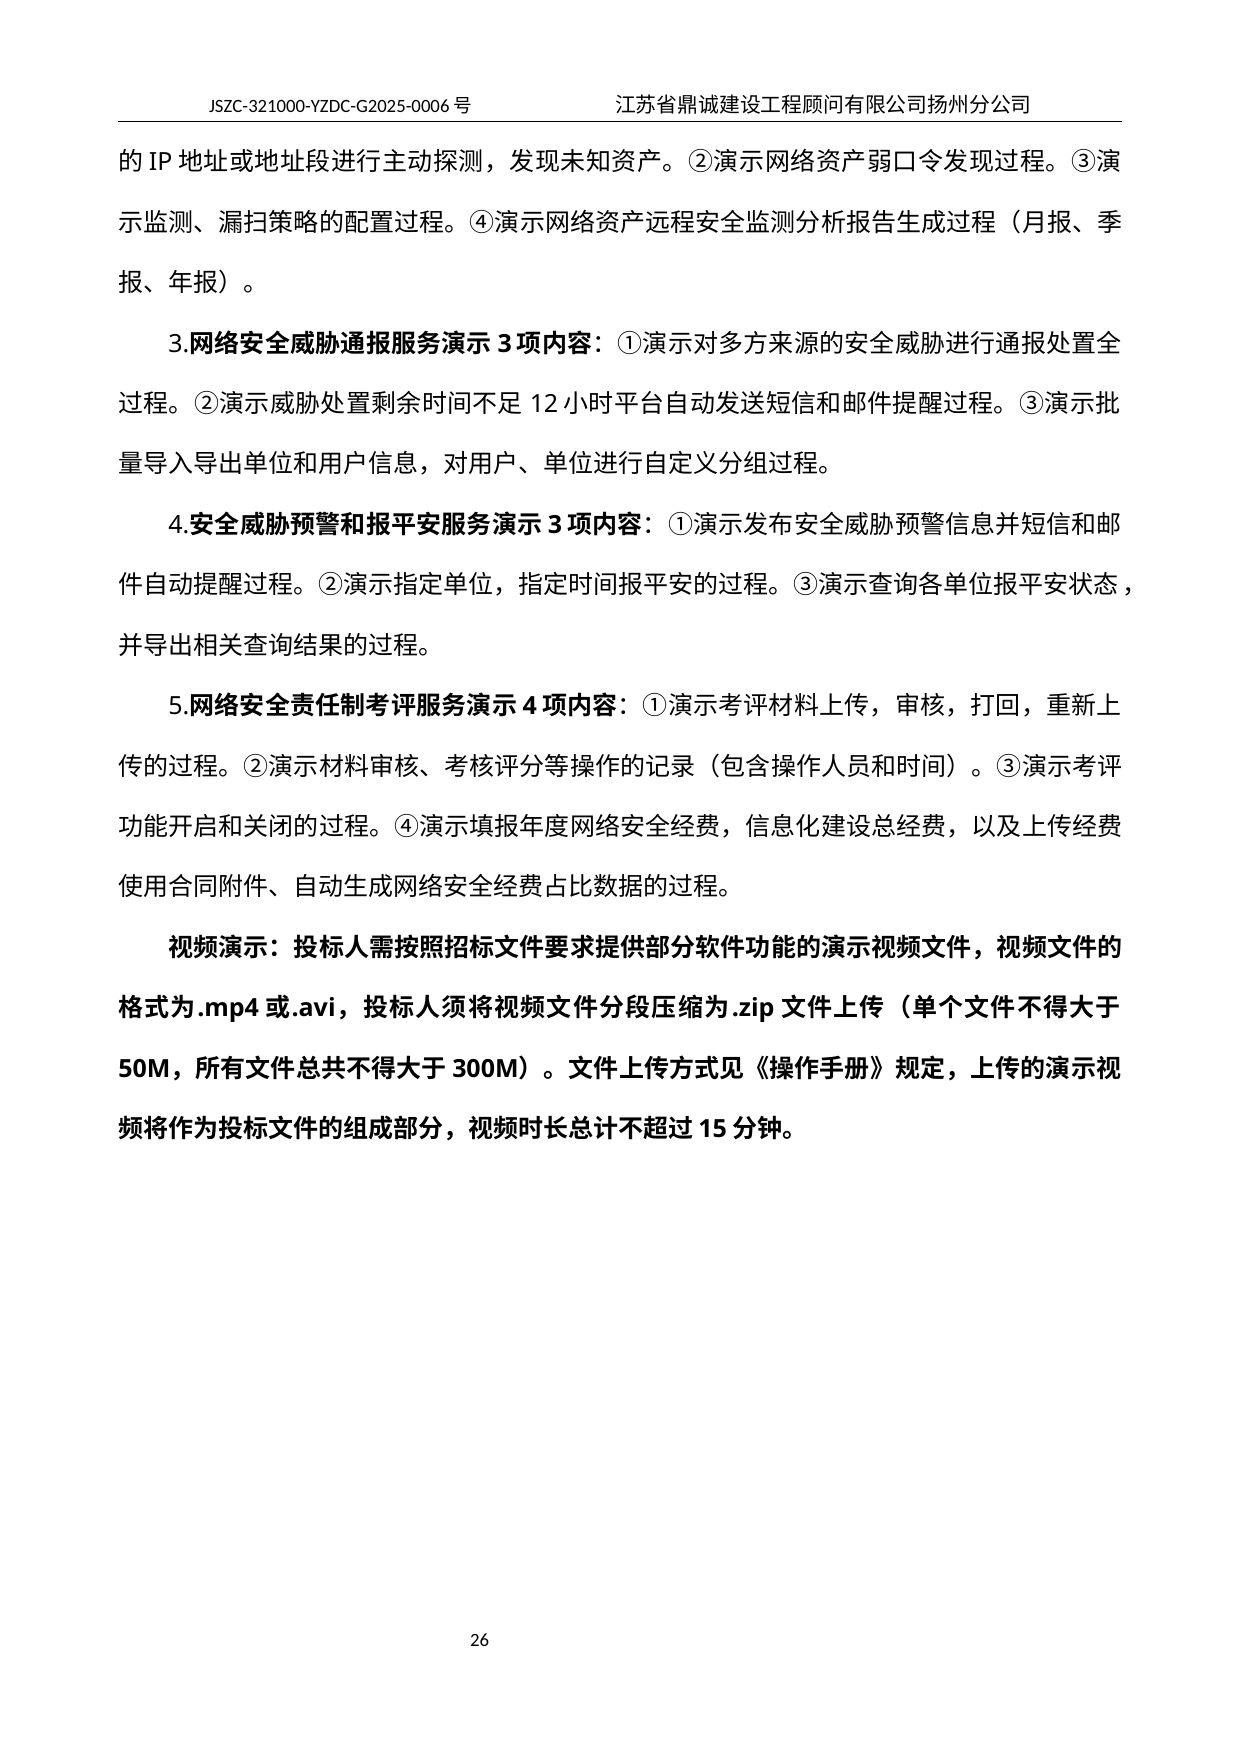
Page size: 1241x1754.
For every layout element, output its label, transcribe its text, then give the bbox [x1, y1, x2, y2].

text 4.安全威胁预警和报平安服务演示3项内容：①演示发布安全威胁预警信息并短信和邮件自动提醒过程。②演示指定单位，指定时间报平安的过程。③演示查询各单位报平安状态，并导出相关查询结果的过程。 [118, 485, 1122, 666]
text 5.网络安全责任制考评服务演示4项内容：①演示考评材料上传，审核，打回，重新上传的过程。②演示材料审核、考核评分等操作的记录（包含操作人员和时间）。③演示考评功能开启和关闭的过程。④演示填报年度网络安全经费，信息化建设总经费，以及上传经费使用合同附件、自动生成网络安全经费占比数据的过程。 [118, 666, 1122, 908]
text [118, 122, 1122, 304]
text 3.网络安全威胁通报服务演示3项内容：①演示对多方来源的安全威胁进行通报处置全过程。②演示威胁处置剩余时间不足12小时平台自动发送短信和邮件提醒过程。③演示批量导入导出单位和用户信息，对用户、单位进行自定义分组过程。 [118, 304, 1122, 485]
text 视频演示：投标人需按照招标文件要求提供部分软件功能的演示视频文件，视频文件的格式为.mp4或.avi，投标人须将视频文件分段压缩为.zip文件上传（单个文件不得大于50M，所有文件总共不得大于300M）。文件上传方式见《操作手册》规定，上传的演示视频将作为投标文件的组成部分，视频时长总计不超过15分钟。 [118, 908, 1122, 1149]
